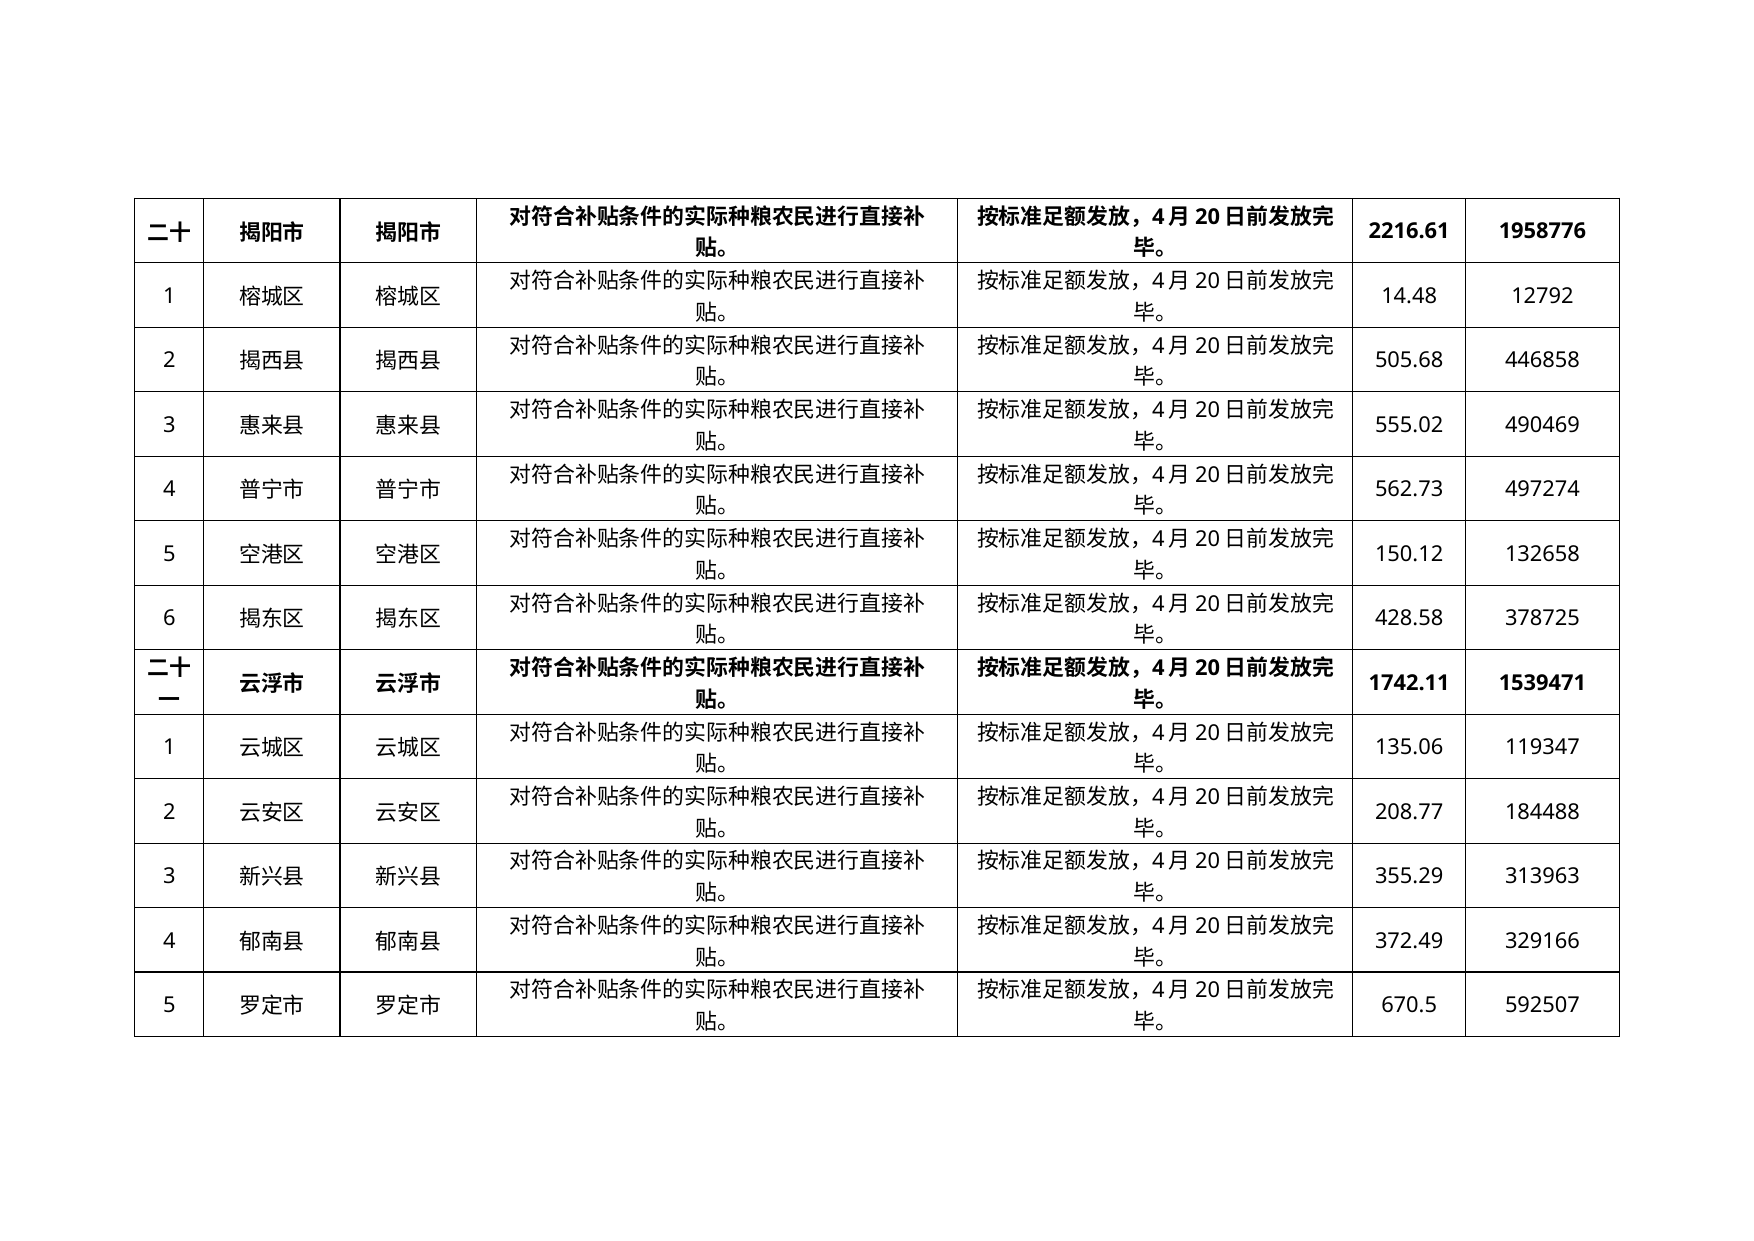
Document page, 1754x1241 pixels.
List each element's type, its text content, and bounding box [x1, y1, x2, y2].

table_cell 3 [135, 392, 203, 456]
table_cell 榕城区 [204, 263, 339, 327]
table_cell 云安区 [341, 779, 476, 842]
table_cell 按标准足额发放，4月20日前发放完毕。 [958, 586, 1352, 649]
table_cell 按标准足额发放，4月20日前发放完毕。 [958, 457, 1352, 520]
table_cell 184488 [1466, 779, 1619, 842]
table_cell 428.58 [1353, 586, 1465, 649]
table_cell 1958776 [1466, 199, 1619, 262]
table_cell 5 [135, 521, 203, 584]
table_cell 罗定市 [341, 973, 476, 1036]
table_cell 313963 [1466, 844, 1619, 907]
table_cell 对符合补贴条件的实际种粮农民进行直接补贴。 [477, 908, 957, 971]
table_cell 云浮市 [204, 650, 339, 713]
table_cell 12792 [1466, 263, 1619, 327]
table_cell 按标准足额发放，4月20日前发放完毕。 [958, 650, 1352, 713]
table_cell 云城区 [204, 715, 339, 778]
table_cell 555.02 [1353, 392, 1465, 456]
table_cell 郁南县 [341, 908, 476, 971]
table_cell 4 [135, 908, 203, 971]
table_cell 揭阳市 [204, 199, 339, 262]
table_cell 372.49 [1353, 908, 1465, 971]
table_cell 按标准足额发放，4月20日前发放完毕。 [958, 392, 1352, 456]
table_cell 592507 [1466, 973, 1619, 1036]
table_cell 罗定市 [204, 973, 339, 1036]
table_cell 对符合补贴条件的实际种粮农民进行直接补贴。 [477, 715, 957, 778]
table_cell 惠来县 [204, 392, 339, 456]
table_cell 150.12 [1353, 521, 1465, 584]
table_cell 1742.11 [1353, 650, 1465, 713]
table_cell 355.29 [1353, 844, 1465, 907]
table_cell 郁南县 [204, 908, 339, 971]
table_cell 按标准足额发放，4月20日前发放完毕。 [958, 908, 1352, 971]
table_cell 榕城区 [341, 263, 476, 327]
table_cell 揭阳市 [341, 199, 476, 262]
table_cell 2216.61 [1353, 199, 1465, 262]
table_cell 2 [135, 328, 203, 391]
table_cell 二十 [135, 199, 203, 262]
table_cell 揭西县 [341, 328, 476, 391]
table_cell 5 [135, 973, 203, 1036]
table_cell 对符合补贴条件的实际种粮农民进行直接补贴。 [477, 650, 957, 713]
table_cell 对符合补贴条件的实际种粮农民进行直接补贴。 [477, 457, 957, 520]
table_cell 378725 [1466, 586, 1619, 649]
table_cell 对符合补贴条件的实际种粮农民进行直接补贴。 [477, 263, 957, 327]
table_cell 普宁市 [204, 457, 339, 520]
table_cell 1 [135, 715, 203, 778]
table_cell 按标准足额发放，4月20日前发放完毕。 [958, 521, 1352, 584]
table_cell 云安区 [204, 779, 339, 842]
table_cell 119347 [1466, 715, 1619, 778]
table_cell 按标准足额发放，4月20日前发放完毕。 [958, 328, 1352, 391]
table_cell 1 [135, 263, 203, 327]
table_cell 空港区 [204, 521, 339, 584]
table_cell 揭东区 [341, 586, 476, 649]
table_cell 新兴县 [341, 844, 476, 907]
table_cell 二十一 [135, 650, 203, 713]
table_cell 云城区 [341, 715, 476, 778]
table_cell 对符合补贴条件的实际种粮农民进行直接补贴。 [477, 586, 957, 649]
table_cell 135.06 [1353, 715, 1465, 778]
table_cell 对符合补贴条件的实际种粮农民进行直接补贴。 [477, 521, 957, 584]
table_cell 14.48 [1353, 263, 1465, 327]
table_cell 对符合补贴条件的实际种粮农民进行直接补贴。 [477, 779, 957, 842]
table_cell 6 [135, 586, 203, 649]
table_cell 497274 [1466, 457, 1619, 520]
table_cell 普宁市 [341, 457, 476, 520]
table_cell 按标准足额发放，4月20日前发放完毕。 [958, 844, 1352, 907]
table_cell 3 [135, 844, 203, 907]
table_cell 490469 [1466, 392, 1619, 456]
table_cell 505.68 [1353, 328, 1465, 391]
table_cell 670.5 [1353, 973, 1465, 1036]
table_cell 按标准足额发放，4月20日前发放完毕。 [958, 199, 1352, 262]
table_cell 按标准足额发放，4月20日前发放完毕。 [958, 973, 1352, 1036]
table_cell 562.73 [1353, 457, 1465, 520]
table_cell 对符合补贴条件的实际种粮农民进行直接补贴。 [477, 844, 957, 907]
table_cell 空港区 [341, 521, 476, 584]
table_cell 132658 [1466, 521, 1619, 584]
table_cell 按标准足额发放，4月20日前发放完毕。 [958, 263, 1352, 327]
table_cell 对符合补贴条件的实际种粮农民进行直接补贴。 [477, 973, 957, 1036]
table_cell 208.77 [1353, 779, 1465, 842]
table_cell 对符合补贴条件的实际种粮农民进行直接补贴。 [477, 328, 957, 391]
table_cell 329166 [1466, 908, 1619, 971]
table_cell 446858 [1466, 328, 1619, 391]
table_cell 按标准足额发放，4月20日前发放完毕。 [958, 715, 1352, 778]
table_cell 揭西县 [204, 328, 339, 391]
table_cell 新兴县 [204, 844, 339, 907]
table_cell 4 [135, 457, 203, 520]
table_cell 2 [135, 779, 203, 842]
table_cell 1539471 [1466, 650, 1619, 713]
table_cell 揭东区 [204, 586, 339, 649]
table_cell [477, 199, 957, 262]
table_cell 对符合补贴条件的实际种粮农民进行直接补贴。 [477, 392, 957, 456]
table_cell 惠来县 [341, 392, 476, 456]
table_cell 按标准足额发放，4月20日前发放完毕。 [958, 779, 1352, 842]
table_cell 云浮市 [341, 650, 476, 713]
